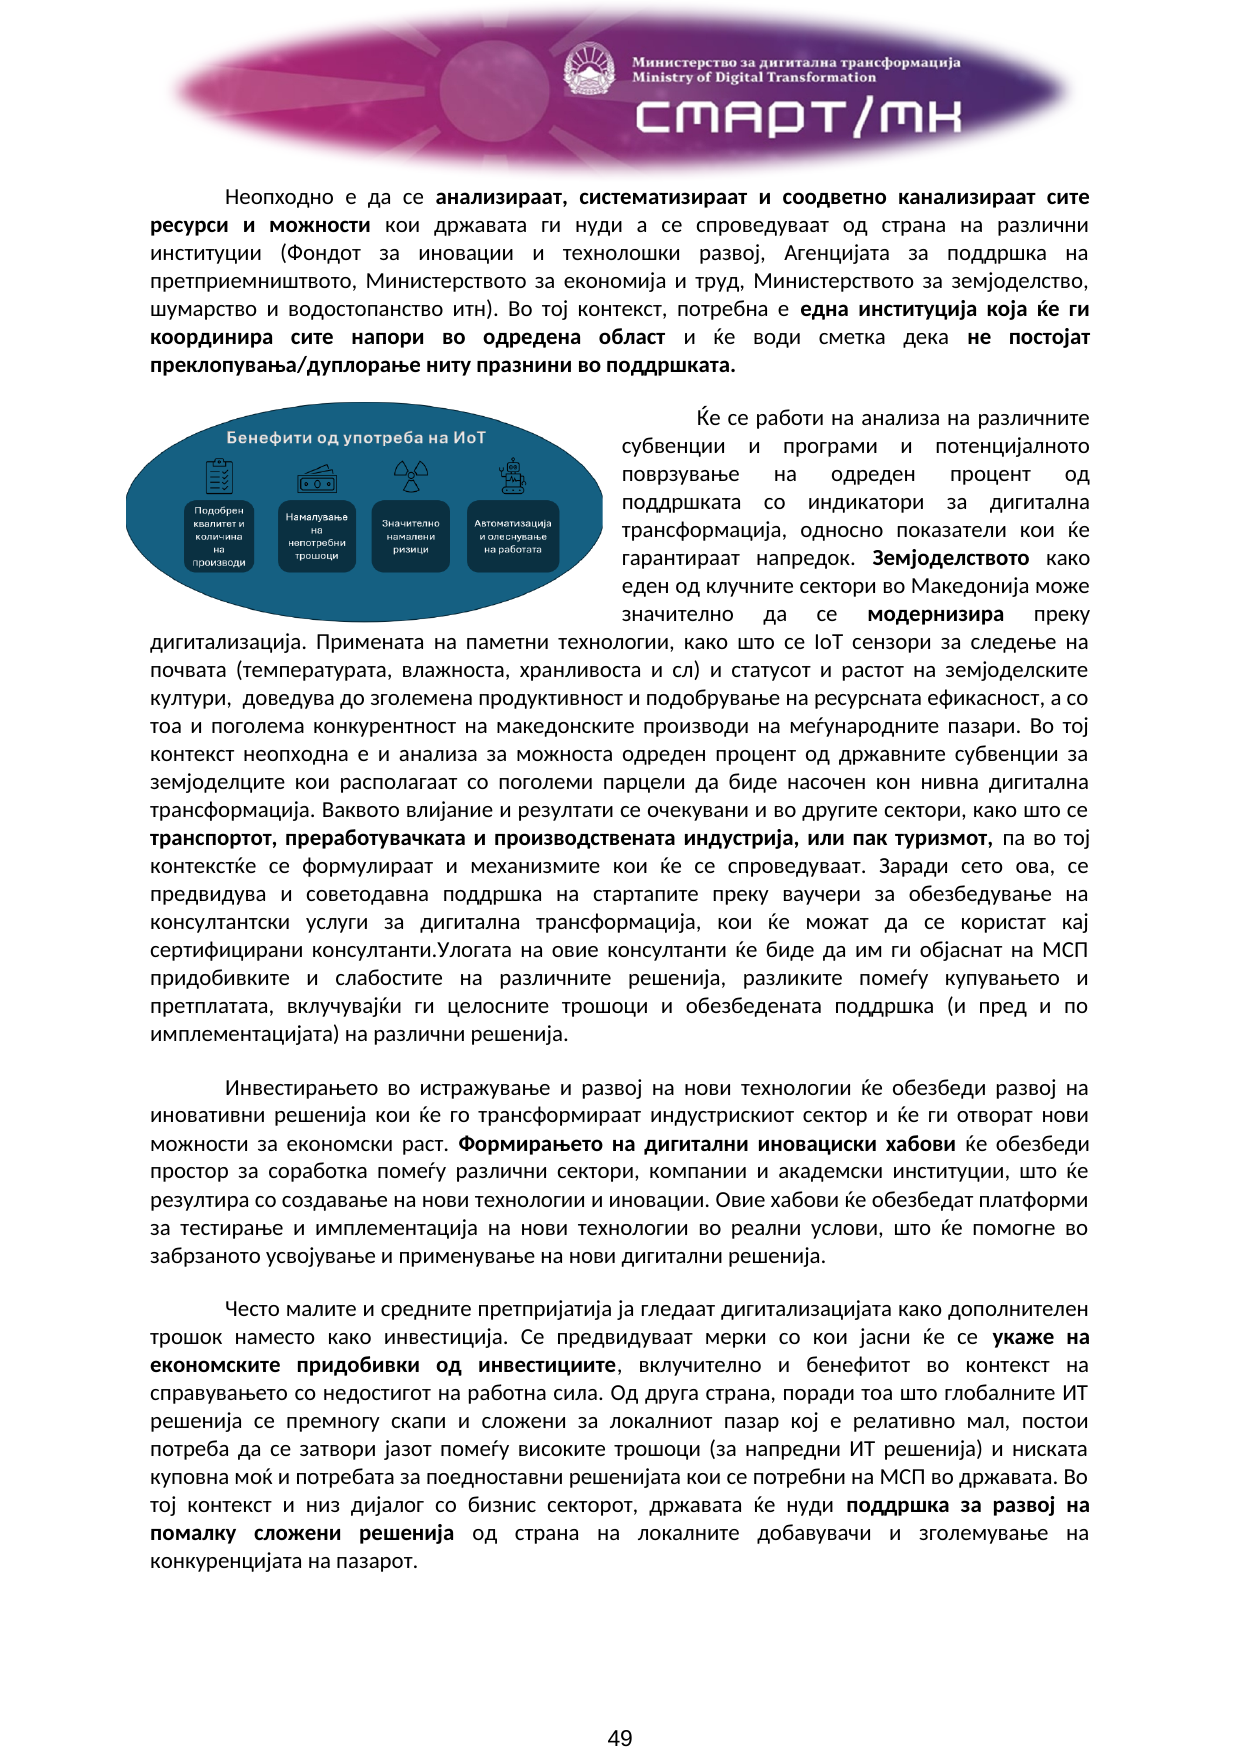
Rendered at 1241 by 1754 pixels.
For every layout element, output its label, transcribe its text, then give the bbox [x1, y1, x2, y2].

picture [124, 390, 603, 622]
text Инвестирањето во истражување и развој на нови технологии ќе обезбеди развој на иновативни решенија кои ќе го трансформираат индустрискиот сектор и ќе ги отворат нови можности за економски раст. Формирањето на дигитални иновациски хабови ќе обезбеди простор за соработка помеѓу различни сектори, компании и академски институции, што ќе резултира со создавање на нови технологии и иновации. Овие хабови ќе обезбедат платформи за тестирање и имплементација на нови технологии во реални услови, што ќе помогне во забрзаното усвојување и применување на нови дигитални решенија. [150, 1073, 1090, 1269]
text Ќе се работи на анализа на различните субвенции и програми и потенцијалното поврзување на одреден процент од поддршката со индикатори за дигитална трансформација, односно показатели кои ќе гарантираат напредок. Земјоделството како еден од клучните сектори во Македонија може значително да се модернизира преку дигитализација. Примената на паметни технологии, како што се IoT сензори за следење на почвата (температурата, влажноста, хранливоста и сл) и статусот и растот на земјоделските култури, доведува до зголемена продуктивност и подобрување на ресурсната ефикасност, а со тоа и поголема конкурентност на македонските производи на меѓународните пазари. Во тој контекст неопходна е и анализа за можноста одреден процент од државните субвенции за земјоделците кои располагаат со поголеми парцели да биде насочен кон нивна дигитална трансформација. Ваквото влијание и резултати се очекувани и во другите сектори, како што се транспортот, преработувачката и производствената индустрија, или пак туризмот, па во тој контекстќе се формулираат и механизмите кои ќе се спроведуваат. Заради сето ова, се предвидува и советодавна поддршка на стартапите преку ваучери за обезбедување на консултантски услуги за дигитална трансформација, кои ќе можат да се користат кај сертифицирани консултанти.Улогата на овие консултанти ќе биде да им ги објаснат на МСП придобивките и слабостите на различните решенија, разликите помеѓу купувањето и претплатата, вклучувајќи ги целосните трошоци и обезбедената поддршка (и пред и по имплементацијата) на различни решенија. [150, 403, 1090, 1048]
text Неопходно е да се анализираат, систематизираат и соодветно канализираат сите ресурси и можности кои државата ги нуди а се спроведуваат од страна на различни институции (Фондот за иновации и технолошки развој, Агенцијата за поддршка на претприемништвото, Министерството за економија и труд, Министерството за земјоделство, шумарство и водостопанство итн). Во тој контекст, потребна е една институција која ќе ги координира сите напори во одредена област и ќе води сметка дека не постојат преклопувања/дуплорање ниту празнини во поддршката. [150, 182, 1090, 378]
text Често малите и средните претпријатија ја гледаат дигитализацијата како дополнителен трошок наместо како инвестиција. Се предвидуваат мерки со кои јасни ќе се укаже на економските придобивки од инвестициите, вклучително и бенефитот во контекст на справувањето со недостигот на работна сила. Од друга страна, поради тоа што глобалните ИТ решенија се премногу скапи и сложени за локалниот пазар кој е релативно мал, постои потреба да се затвори јазот помеѓу високите трошоци (за напредни ИТ решенија) и ниската куповна моќ и потребата за поедноставни решенијата кои се потребни на МСП во државата. Во тој контекст и низ дијалог со бизнис секторот, државата ќе нуди поддршка за развој на помалку сложени решенија од страна на локалните добавувачи и зголемување на конкуренцијата на пазарот. [150, 1294, 1090, 1574]
picture [199, 28, 1043, 154]
